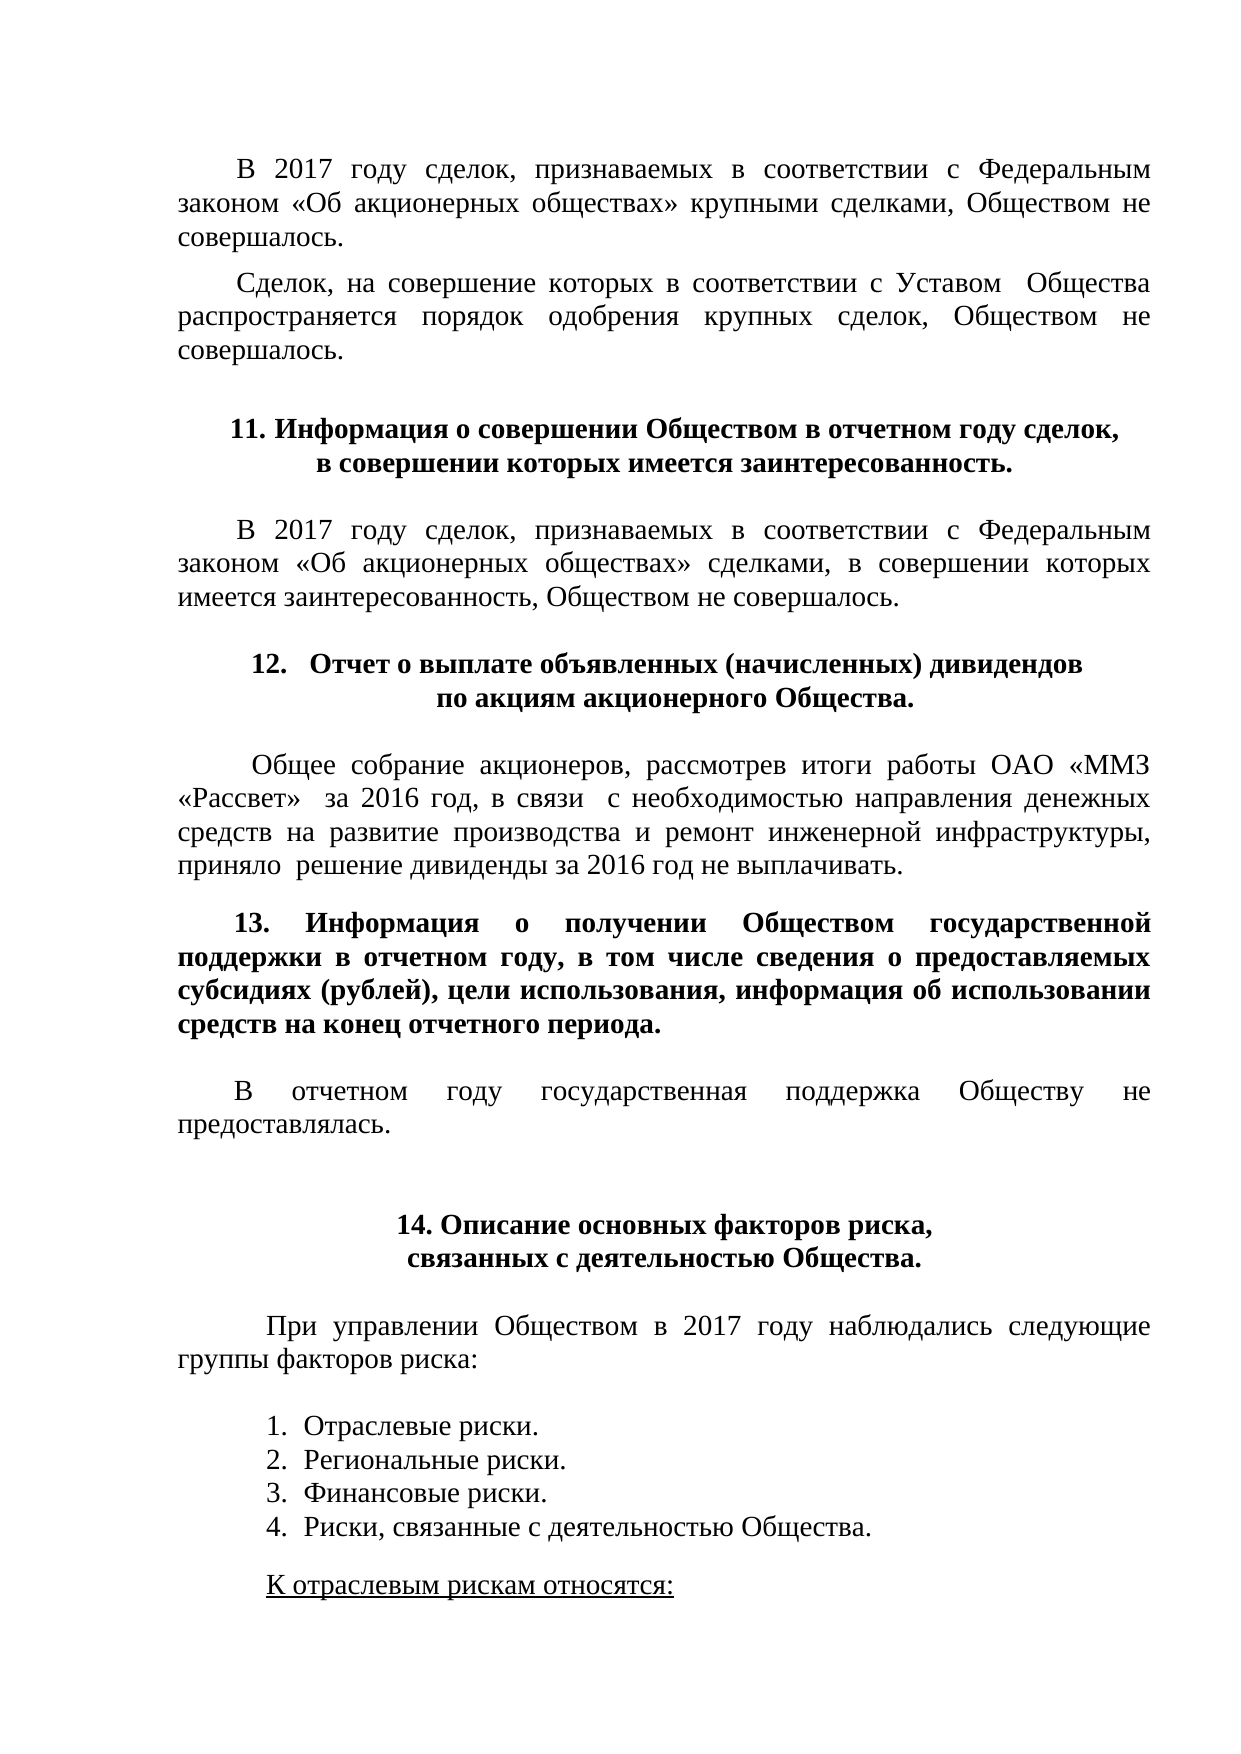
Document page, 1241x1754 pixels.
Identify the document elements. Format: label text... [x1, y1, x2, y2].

list Отраслевые риски. [266, 1408, 1152, 1442]
text связанных с деятельностью Общества. [177, 1241, 1152, 1274]
text в совершении которых имеется заинтересованность. [177, 445, 1152, 478]
list Финансовые риски. [266, 1475, 1152, 1509]
text В 2017 году сделок, признаваемых в соответствии с Федеральным законом «Об акционерных обществах» крупными сделками, Обществом не совершалось. [177, 152, 1152, 252]
text по акциям акционерного Общества. [177, 680, 1152, 713]
text В отчетном году государственная поддержка Обществу не предоставлялась. [177, 1073, 1152, 1140]
list Риски, связанные с деятельностью Общества. [266, 1509, 1152, 1542]
list Региональные риски. [266, 1442, 1152, 1475]
list Информация о совершении Обществом в отчетном году сделок, [197, 411, 1152, 445]
text 13. Информация о получении Обществом государственной поддержки в отчетном году, в том числе сведения о предоставляемых субсидиях (рублей), цели использования, информация об использовании средств на конец отчетного периода. [177, 905, 1152, 1039]
text Общее собрание акционеров, рассмотрев итоги работы ОАО «ММЗ «Рассвет» за 2016 год, в связи с необходимостью направления денежных средств на развитие производства и ремонт инженерной инфраструктуры, приняло решение дивиденды за 2016 год не выплачивать. [177, 747, 1152, 881]
text В 2017 году сделок, признаваемых в соответствии с Федеральным законом «Об акционерных обществах» сделками, в совершении которых имеется заинтересованность, Обществом не совершалось. [177, 512, 1152, 613]
text При управлении Обществом в 2017 году наблюдались следующие группы факторов риска: [177, 1308, 1152, 1375]
text Сделок, на совершение которых в соответствии с Уставом Общества распространяется порядок одобрения крупных сделок, Обществом не совершалось. [177, 265, 1152, 365]
text 14. Описание основных факторов риска, [177, 1207, 1152, 1241]
text 12. Отчет о выплате объявленных (начисленных) дивидендов [177, 646, 1152, 680]
text К отраслевым рискам относятся: [177, 1567, 1152, 1601]
